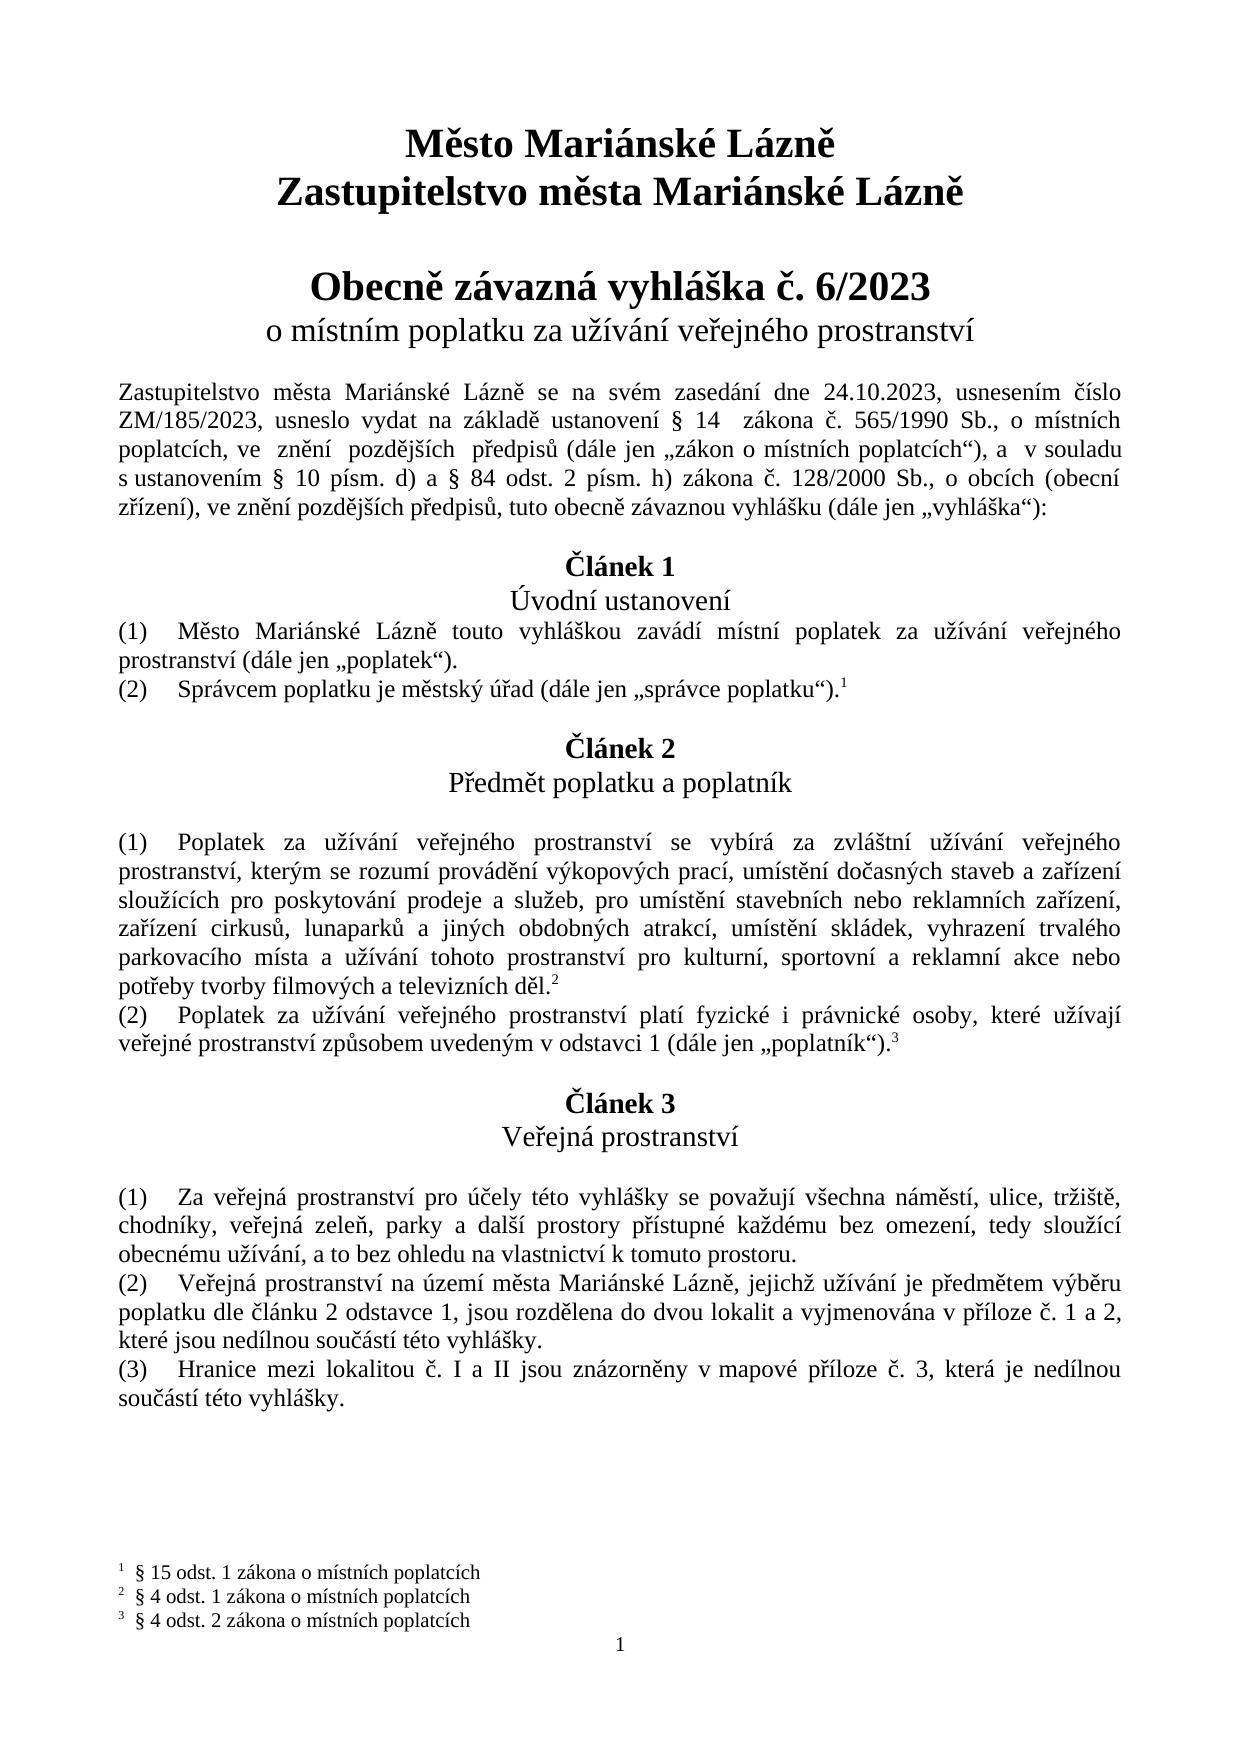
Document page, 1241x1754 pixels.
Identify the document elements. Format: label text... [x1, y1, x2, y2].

list Poplatek za užívání veřejného prostranství se vybírá za zvláštní užívání veřejného prostranství, kterým se rozumí provádění výkopových prací, umístění dočasných staveb a zařízení sloužících pro poskytování prodeje a služeb, pro umístění stavebních nebo reklamních zařízení, zařízení cirkusů, lunaparků a jiných obdobných atrakcí, umístění skládek, vyhrazení trvalého parkovacího místa a užívání tohoto prostranství pro kulturní, sportovní a reklamní akce nebo potřeby tvorby filmových a televizních děl. [118, 827, 1122, 1000]
subtitle Veřejná prostranství [118, 1119, 1122, 1153]
subtitle Článek 1 [118, 549, 1122, 583]
subtitle o místním poplatku za užívání veřejného prostranství [118, 310, 1122, 348]
subtitle Město Mariánské Lázně [118, 118, 1122, 166]
subtitle Článek 3 [118, 1086, 1122, 1119]
list Veřejná prostranství na území města Mariánské Lázně, jejichž užívání je předmětem výběru poplatku dle článku 2 odstavce 1, jsou rozdělena do dvou lokalit a vyjmenována v příloze č. 2, které jsou nedílnou součástí této vyhlášky. [118, 1268, 1122, 1354]
subtitle Zastupitelstvo města Mariánské Lázně [118, 166, 1122, 214]
subtitle Úvodní ustanovení [118, 583, 1122, 616]
list Město Mariánské Lázně touto vyhláškou zavádí místní poplatek za užívání veřejného prostranství (dále jen „poplatek“). [118, 616, 1122, 674]
subtitle Předmět poplatku a poplatník [118, 765, 1122, 798]
list Poplatek za užívání veřejného prostranství platí fyzické i právnické osoby, které užívají veřejné prostranství způsobem uvedeným v odstavci 1 (dále jen „poplatník“). [118, 1000, 1122, 1057]
list Za veřejná prostranství pro účely této vyhlášky se považují všechna náměstí, ulice, tržiště, chodníky, veřejná zeleň, parky a další prostory přístupné každému bez omezení, tedy sloužící obecnému užívání, a to bez ohledu na vlastnictví k tomuto prostoru. [118, 1182, 1122, 1268]
subtitle Článek 2 [118, 731, 1122, 765]
list Správcem poplatku je městský úřad (dále jen „správce poplatku“). [118, 674, 1122, 703]
subtitle Obecně závazná vyhláška č. 6/2023 [118, 262, 1122, 310]
text Zastupitelstvo města Mariánské Lázně se na svém zasedání dne 24.10.2023, usnesením číslo ZM/185/2023, usneslo vydat na základě ustanovení § 14 zákona č. 565/1990 Sb., o místních poplatcích, ve znění pozdějších předpisů (dále jen „zákon o místních poplatcích“), a v souladu s ustanovením § 10 písm. d) a § 84 odst. 2 písm. h) zákona č. 128/2000 Sb., o obcích (obecní zřízení), ve znění pozdějších předpisů, tuto obecně závaznou vyhlášku (dále jen „vyhláška“): [118, 377, 1122, 521]
list Hranice mezi lokalitou č. I a II jsou znázorněny v mapové příloze č. 3, která je nedílnou součástí této vyhlášky. [118, 1354, 1122, 1412]
